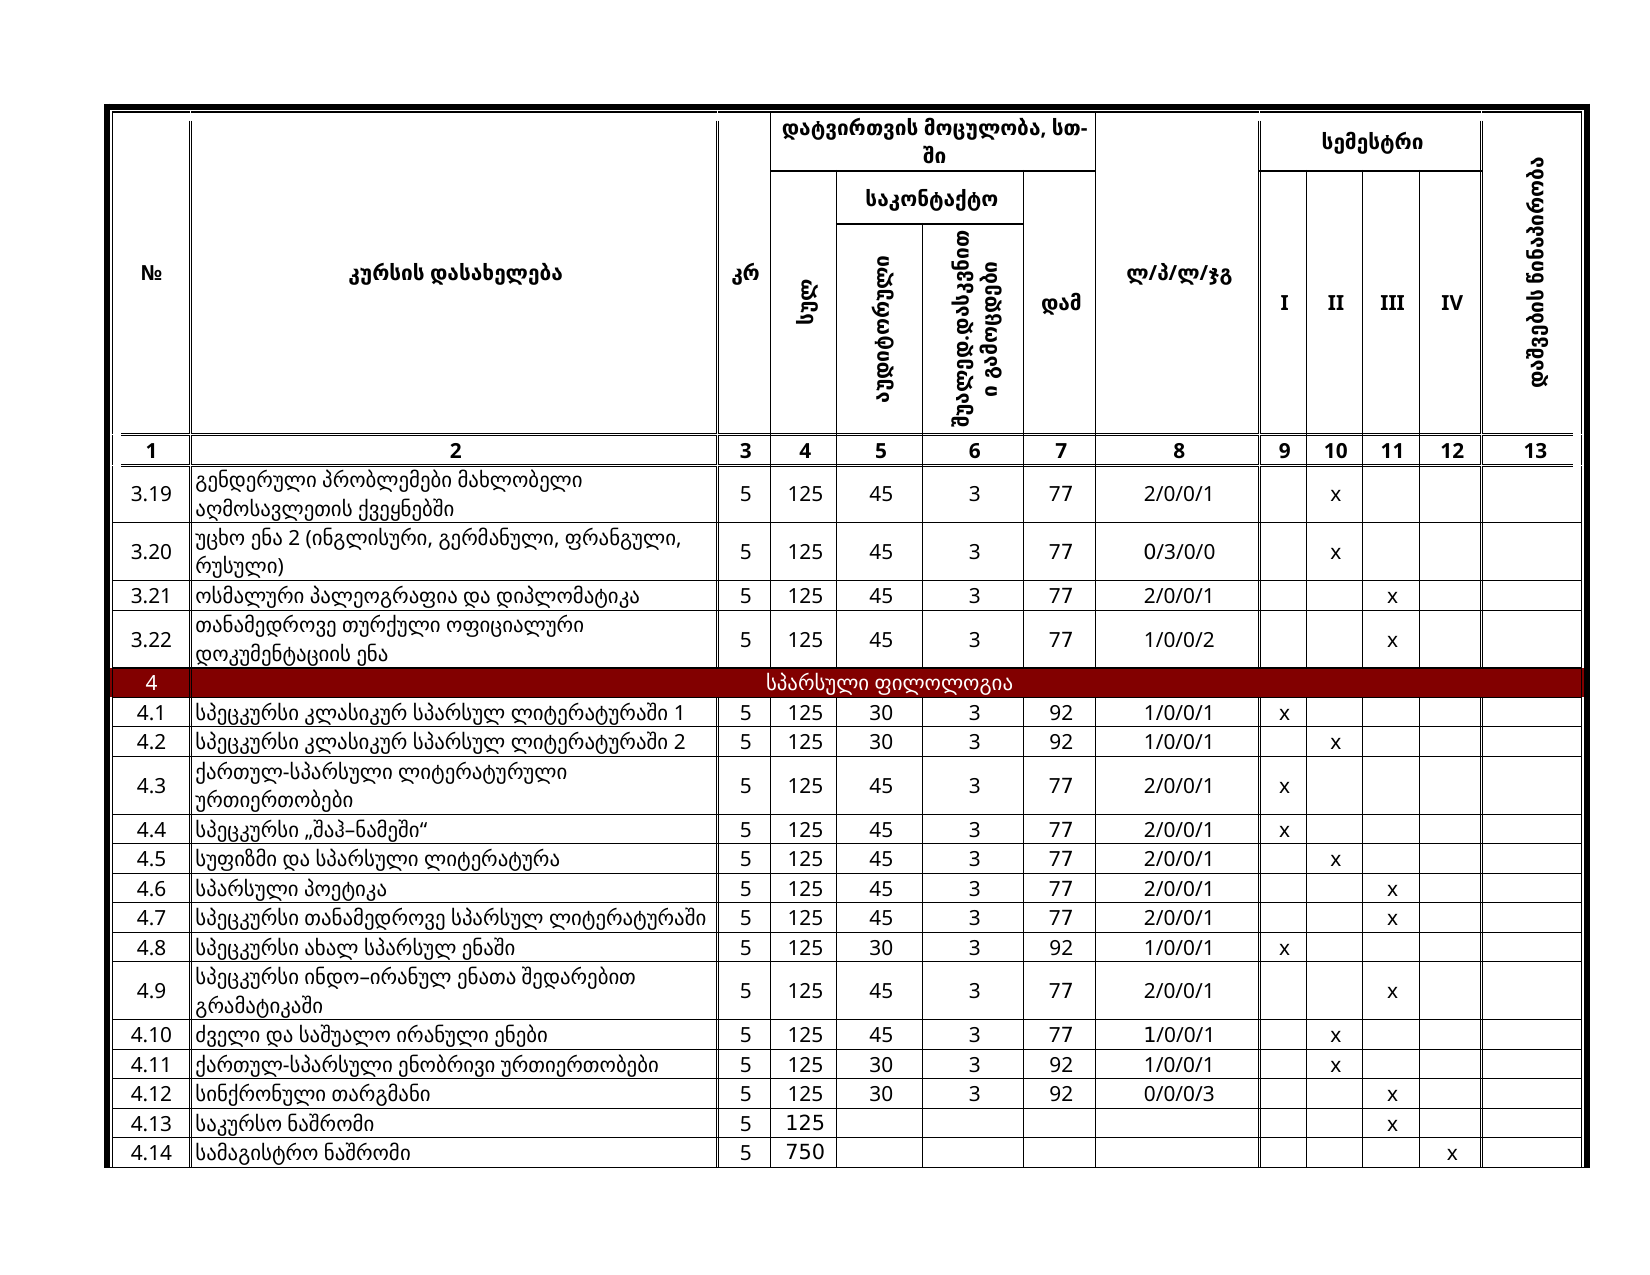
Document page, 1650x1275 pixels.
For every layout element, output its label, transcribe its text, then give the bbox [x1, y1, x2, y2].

table_cell [1482, 464, 1584, 522]
table_cell 3.20 [113, 523, 189, 580]
table_cell 4.10 [113, 1020, 189, 1049]
table_cell 5 [719, 467, 770, 522]
table_cell 125 [771, 1109, 836, 1137]
table_cell 2/0/0/1 [1096, 844, 1258, 873]
table_cell [1420, 698, 1480, 726]
table_cell [1483, 1109, 1581, 1137]
table_cell 92 [1024, 1079, 1095, 1108]
table_cell 10 [1307, 436, 1362, 464]
table_cell სულ [771, 172, 836, 433]
table_cell [1420, 727, 1480, 756]
table_cell 77 [1024, 844, 1095, 873]
table_cell 77 [1024, 523, 1095, 580]
table_cell სპეცკურსი „შაჰ–ნამეში“ [192, 815, 716, 843]
table_cell 125 [771, 727, 836, 756]
table_cell x [1307, 1050, 1362, 1078]
table_cell [1483, 933, 1581, 961]
table_cell თანამედროვე თურქული ოფიციალური დოკუმენტაციის ენა [192, 611, 716, 667]
table_cell [1307, 874, 1362, 902]
table_cell [1420, 523, 1480, 580]
table_cell x [1261, 757, 1306, 814]
table_cell 4.6 [113, 874, 189, 902]
table_cell 3 [923, 1079, 1023, 1108]
table_cell 3 [923, 727, 1023, 756]
table_cell 3 [923, 962, 1023, 1019]
table_cell [1261, 1050, 1306, 1078]
table_cell [1483, 1079, 1581, 1108]
table_cell [1363, 698, 1419, 726]
table_cell x [1363, 1109, 1419, 1137]
table_cell [1420, 1109, 1480, 1137]
table_cell სპარსული პოეტიკა [192, 874, 716, 902]
table_cell 4.8 [113, 933, 189, 961]
table_cell გენდერული პრობლემები მახლობელი აღმოსავლეთის ქვეყნებში [192, 467, 716, 522]
table_cell 5 [719, 933, 770, 961]
table_cell 3 [923, 757, 1023, 814]
table_cell 92 [1024, 698, 1095, 726]
table_cell 3.22 [113, 611, 189, 667]
table_cell 3 [923, 611, 1023, 667]
table_cell [1420, 962, 1480, 1019]
table_cell უცხო ენა 2 (ინგლისური, გერმანული, ფრანგული, რუსული) [192, 523, 716, 580]
table_cell x [1261, 698, 1306, 726]
table_cell 3 [923, 903, 1023, 932]
table_cell 3 [923, 523, 1023, 580]
table_cell [1261, 844, 1306, 873]
table_header № [110, 110, 191, 433]
table_cell 125 [771, 611, 836, 667]
table_cell x [1363, 903, 1419, 932]
table_cell 2/0/0/1 [1096, 467, 1258, 522]
table_cell [1363, 1138, 1419, 1167]
table_cell ქართულ-სპარსული ლიტერატურული ურთიერთობები [192, 757, 716, 814]
table_cell [1261, 611, 1306, 667]
table_cell [1261, 581, 1306, 609]
table_cell სპარსული ფილოლოგია [192, 669, 1581, 697]
table_cell 77 [1024, 757, 1095, 814]
table_cell 3 [923, 815, 1023, 843]
table_cell [1420, 903, 1480, 932]
table_cell 4 [771, 436, 836, 464]
table_cell 1/0/0/2 [1096, 611, 1258, 667]
table_cell 45 [837, 757, 922, 814]
table_cell 125 [771, 962, 836, 1019]
table_cell [1363, 1050, 1419, 1078]
table_cell [1307, 757, 1362, 814]
table_cell [1483, 523, 1581, 580]
table_cell სინქრონული თარგმანი [192, 1079, 716, 1108]
table_cell 4.13 [113, 1109, 189, 1137]
table_cell x [1307, 844, 1362, 873]
table_cell II [1307, 172, 1362, 433]
table_cell ძველი და საშუალო ირანული ენები [192, 1020, 716, 1049]
table_cell 45 [837, 581, 922, 609]
table_header ლ/პ/ლ/ჯგ [1095, 110, 1260, 433]
table_cell [1307, 933, 1362, 961]
table_cell 750 [771, 1138, 836, 1167]
table_cell 5 [719, 523, 770, 580]
table_cell [1363, 757, 1419, 814]
table_cell 45 [837, 962, 922, 1019]
table_cell [1420, 467, 1480, 522]
table_cell 3 [923, 698, 1023, 726]
table_cell 125 [771, 874, 836, 902]
table_cell 77 [1024, 962, 1095, 1019]
table_cell დამ [1024, 172, 1095, 433]
table_cell 1/0/0/1 [1096, 1050, 1258, 1078]
table_cell IV [1420, 172, 1480, 433]
table_cell [1261, 1109, 1306, 1137]
table_cell 2 [192, 436, 716, 464]
table_cell 13 [1483, 433, 1581, 464]
table_cell [1261, 903, 1306, 932]
table_cell 30 [837, 933, 922, 961]
table_cell შუალედ.დასკვნითი გამოცდები [923, 225, 1023, 433]
table_cell 5 [719, 757, 770, 814]
table_cell 3.21 [113, 581, 189, 609]
table_cell x [1363, 874, 1419, 902]
table_cell 1/0/0/1 [1096, 698, 1258, 726]
table_cell [1483, 874, 1581, 902]
table_cell 77 [1024, 611, 1095, 667]
table_cell [1261, 1079, 1306, 1108]
table_cell 125 [771, 933, 836, 961]
table_header დაშვების წინაპირობა [1482, 113, 1581, 433]
table_header კურსის დასახელება [191, 113, 717, 433]
table_cell 125 [771, 757, 836, 814]
table_cell 3 [923, 581, 1023, 609]
table_cell [1307, 1109, 1362, 1137]
table_cell 125 [771, 523, 836, 580]
table_cell [1363, 727, 1419, 756]
table_cell 5 [719, 1079, 770, 1108]
table_cell 2/0/0/1 [1096, 815, 1258, 843]
table_cell 4 [113, 669, 189, 697]
table_cell [1363, 933, 1419, 961]
table_cell [1363, 523, 1419, 580]
table_cell 6 [923, 436, 1023, 464]
table_cell [1363, 815, 1419, 843]
table_cell 5 [719, 1109, 770, 1137]
table_cell [1307, 581, 1362, 609]
table_cell x [1363, 1079, 1419, 1108]
table_cell 4.1 [113, 698, 189, 726]
table_cell 12 [1420, 436, 1480, 464]
table_cell [1261, 467, 1306, 522]
table_cell სპეცკურსი ინდო–ირანულ ენათა შედარებით გრამატიკაში [192, 962, 716, 1019]
table_cell 4.14 [113, 1138, 189, 1167]
table_cell 0/0/0/3 [1096, 1079, 1258, 1108]
table_cell სპეცკურსი ახალ სპარსულ ენაში [192, 933, 716, 961]
table_cell 45 [837, 874, 922, 902]
table_cell [1483, 903, 1581, 932]
table_cell [1420, 611, 1480, 667]
table_cell 125 [771, 467, 836, 522]
table_cell [1420, 874, 1480, 902]
table_cell სპეცკურსი კლასიკურ სპარსულ ლიტერატურაში 1 [192, 698, 716, 726]
table_cell x [1363, 962, 1419, 1019]
table_cell x [1363, 611, 1419, 667]
table_cell [1096, 1109, 1258, 1137]
table_cell 3.19 [110, 464, 191, 522]
table_cell [1420, 1020, 1480, 1049]
table_cell 8 [1096, 436, 1258, 464]
table_cell [1307, 903, 1362, 932]
table_cell 3 [923, 467, 1023, 522]
table_cell 4.7 [113, 903, 189, 932]
table_cell 92 [1024, 1050, 1095, 1078]
table_cell 77 [1024, 467, 1095, 522]
table_cell [1261, 523, 1306, 580]
table_cell 92 [1024, 727, 1095, 756]
table_cell 4.12 [113, 1079, 189, 1108]
table_cell 125 [771, 1050, 836, 1078]
table_cell 5 [719, 815, 770, 843]
table_header კრ [717, 112, 770, 433]
table_cell [1483, 1020, 1581, 1049]
table_cell ოსმალური პალეოგრაფია და დიპლომატიკა [192, 581, 716, 609]
table_cell [1307, 962, 1362, 1019]
table_cell 125 [771, 844, 836, 873]
table_cell x [1261, 933, 1306, 961]
table_cell [1307, 1079, 1362, 1108]
table_cell 125 [771, 1020, 836, 1049]
table_cell 5 [719, 903, 770, 932]
table_header დატვირთვის მოცულობა, სთ-ში [771, 113, 1095, 170]
table_cell 5 [719, 844, 770, 873]
table_cell 7 [1024, 436, 1095, 464]
table_cell [1420, 581, 1480, 609]
table_cell 11 [1363, 436, 1419, 464]
table_cell 30 [837, 1079, 922, 1108]
table_cell 2/0/0/1 [1096, 581, 1258, 609]
table_header სემესტრი [1260, 110, 1482, 170]
table_cell 125 [771, 903, 836, 932]
table_cell 5 [719, 727, 770, 756]
table_cell 4.5 [113, 844, 189, 873]
table_cell [1420, 757, 1480, 814]
table_cell [1363, 467, 1419, 522]
table_cell [1307, 698, 1362, 726]
table_cell საკონტაქტო [837, 172, 1023, 223]
table_cell 77 [1024, 815, 1095, 843]
table_cell საკურსო ნაშრომი [192, 1109, 716, 1137]
table_cell [1420, 844, 1480, 873]
table_cell [1420, 815, 1480, 843]
table_cell 4.3 [113, 757, 189, 814]
table_cell [1483, 1138, 1581, 1167]
table_cell 4.4 [113, 815, 189, 843]
table_cell [1483, 815, 1581, 843]
table_cell 3 [923, 874, 1023, 902]
table_cell 1/0/0/1 [1096, 727, 1258, 756]
table_cell [923, 1138, 1023, 1167]
table_cell [1363, 844, 1419, 873]
table_cell III [1363, 172, 1419, 433]
table_cell სპეცკურსი კლასიკურ სპარსულ ლიტერატურაში 2 [192, 727, 716, 756]
table_cell x [1307, 727, 1362, 756]
table_cell [1483, 962, 1581, 1019]
table_cell I [1261, 172, 1306, 433]
table_cell 45 [837, 815, 922, 843]
table_cell [1483, 727, 1581, 756]
table_cell 45 [837, 903, 922, 932]
table_cell 2/0/0/1 [1096, 874, 1258, 902]
table_cell 4.11 [113, 1050, 189, 1078]
table_cell x [1307, 467, 1362, 522]
table_cell 3 [719, 436, 770, 464]
table_cell 30 [837, 1050, 922, 1078]
table_cell 92 [1024, 933, 1095, 961]
table_cell 5 [719, 698, 770, 726]
table_cell 1/0/0/1 [1096, 933, 1258, 961]
table_cell x [1307, 1020, 1362, 1049]
table_cell [1307, 815, 1362, 843]
table_cell 45 [837, 611, 922, 667]
table_cell [1420, 1079, 1480, 1108]
table_cell [1483, 611, 1581, 667]
table_cell ქართულ-სპარსული ენობრივი ურთიერთობები [192, 1050, 716, 1078]
table_cell x [1261, 815, 1306, 843]
table_cell 4.2 [113, 727, 189, 756]
table_cell 5 [719, 611, 770, 667]
table_cell 3 [923, 933, 1023, 961]
table_cell 2/0/0/1 [1096, 903, 1258, 932]
table_cell აუდიტორული [837, 225, 922, 433]
table_cell 30 [837, 727, 922, 756]
table_cell 3 [923, 1050, 1023, 1078]
table_cell 45 [837, 523, 922, 580]
table_cell [1261, 1138, 1306, 1167]
table_cell [1024, 1109, 1095, 1137]
table_cell 125 [771, 581, 836, 609]
table_cell [1096, 1138, 1258, 1167]
table_cell 30 [837, 698, 922, 726]
table_cell [1483, 1050, 1581, 1078]
table_cell 4.9 [113, 962, 189, 1019]
table_cell 45 [837, 467, 922, 522]
table_cell 1 [113, 433, 189, 464]
table_cell 125 [771, 1079, 836, 1108]
table_cell 45 [837, 1020, 922, 1049]
table_cell 3 [923, 1020, 1023, 1049]
table_cell x [1420, 1138, 1480, 1167]
table_cell 2/0/0/1 [1096, 757, 1258, 814]
table_cell სუფიზმი და სპარსული ლიტერატურა [192, 844, 716, 873]
table_cell სპეცკურსი თანამედროვე სპარსულ ლიტერატურაში [192, 903, 716, 932]
table_cell 5 [719, 1138, 770, 1167]
table_cell [1483, 698, 1581, 726]
table_cell 5 [719, 1050, 770, 1078]
table_cell [1483, 581, 1581, 609]
table_cell 45 [837, 844, 922, 873]
table_cell 77 [1024, 1020, 1095, 1049]
table_cell 9 [1261, 436, 1306, 464]
table_cell [1261, 874, 1306, 902]
table_cell 2/0/0/1 [1096, 962, 1258, 1019]
table_cell [1307, 1138, 1362, 1167]
table_cell [1420, 933, 1480, 961]
table_cell [1307, 611, 1362, 667]
table_cell 125 [771, 815, 836, 843]
table_cell 77 [1024, 874, 1095, 902]
table_cell [837, 1109, 922, 1137]
table_cell [1363, 1020, 1419, 1049]
table_cell 5 [719, 581, 770, 609]
table_cell [837, 1138, 922, 1167]
table_cell x [1307, 523, 1362, 580]
table_cell 0/3/0/0 [1096, 523, 1258, 580]
table_cell 1/0/0/1 [1096, 1020, 1258, 1049]
table_cell 77 [1024, 581, 1095, 609]
table_cell 5 [719, 874, 770, 902]
table_cell 3 [923, 844, 1023, 873]
table_cell [1024, 1138, 1095, 1167]
table_cell 77 [1024, 903, 1095, 932]
table_cell 5 [719, 1020, 770, 1049]
table_cell x [1363, 581, 1419, 609]
table_cell სამაგისტრო ნაშრომი [192, 1138, 716, 1167]
table_cell [1420, 1050, 1480, 1078]
table_cell 5 [719, 962, 770, 1019]
table_cell 5 [837, 436, 922, 464]
table_cell [1261, 962, 1306, 1019]
table_cell [1483, 757, 1581, 814]
table_cell [1261, 1020, 1306, 1049]
table_cell [1261, 727, 1306, 756]
table_cell [923, 1109, 1023, 1137]
table_cell [1483, 844, 1581, 873]
table_cell 125 [771, 698, 836, 726]
